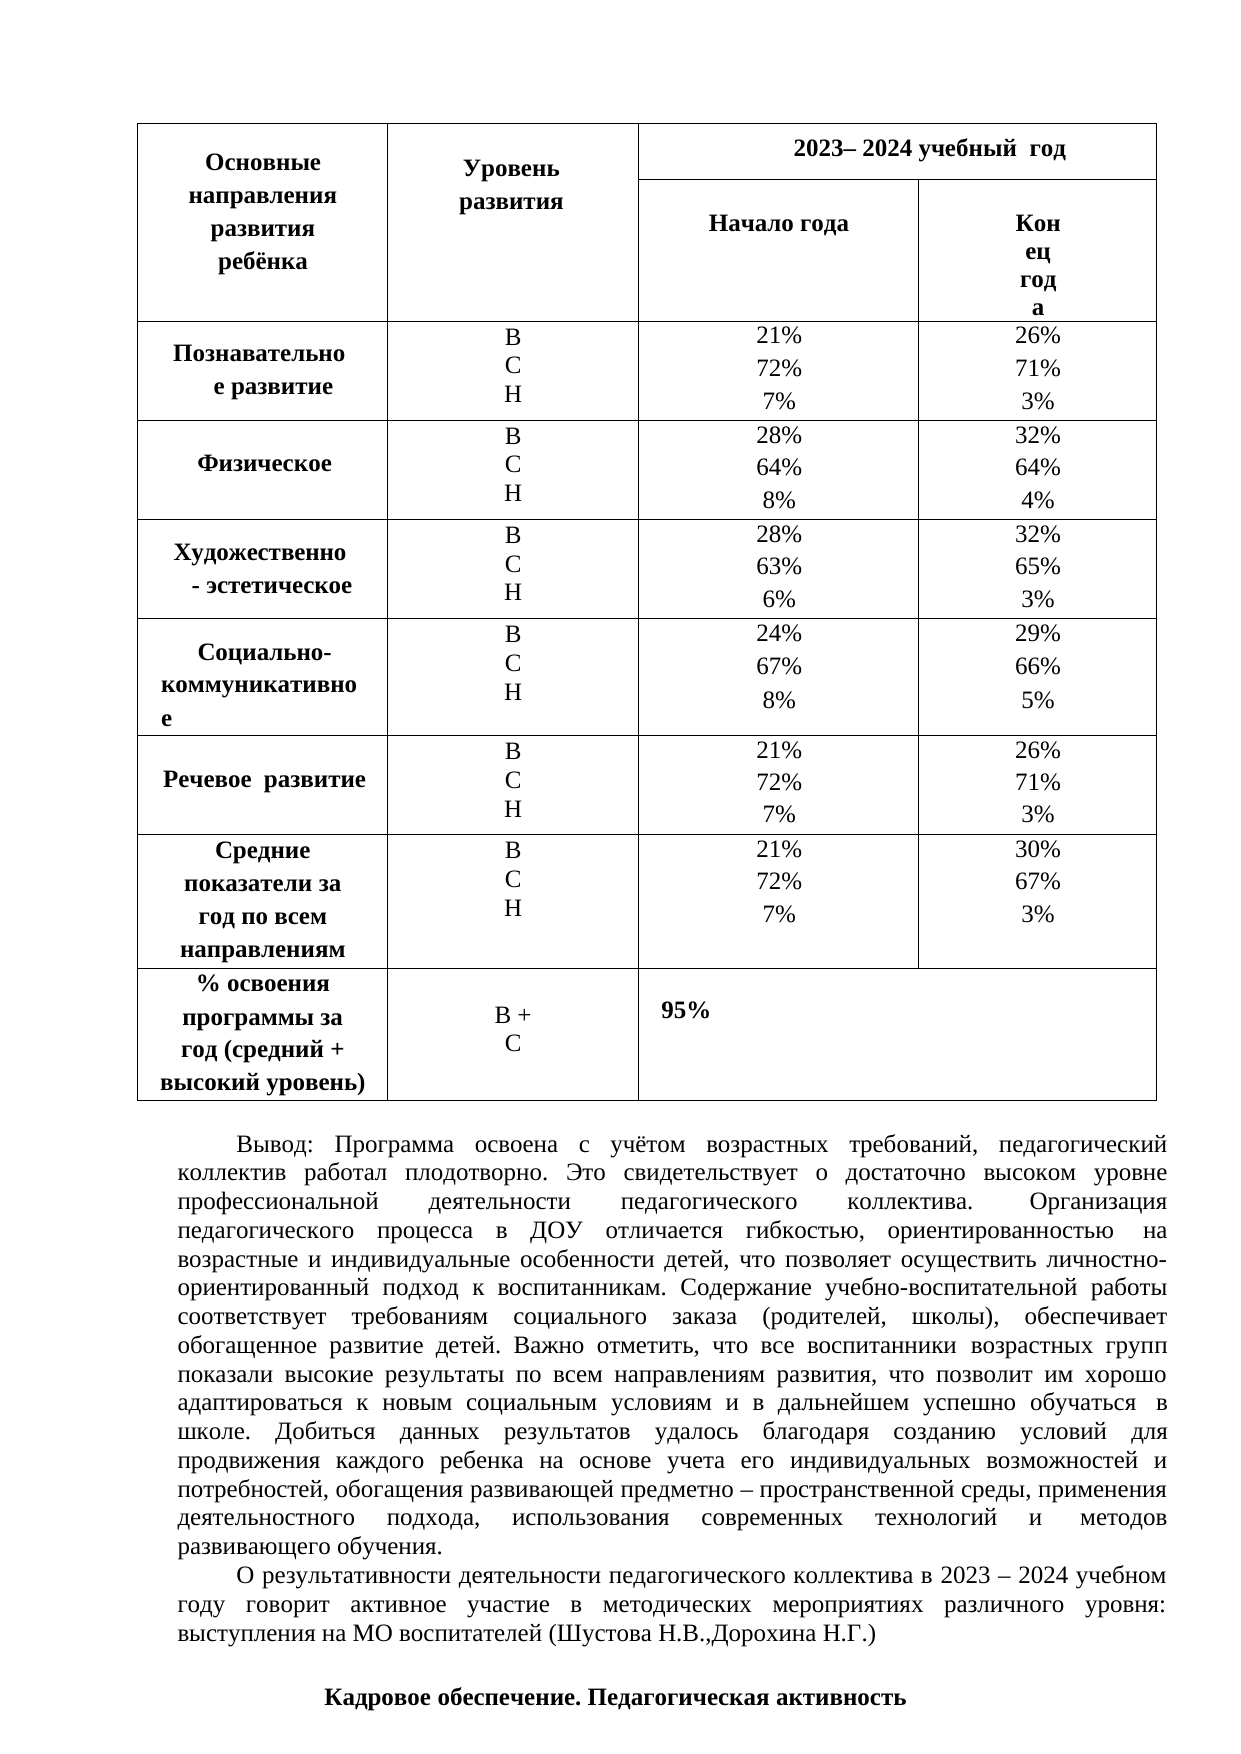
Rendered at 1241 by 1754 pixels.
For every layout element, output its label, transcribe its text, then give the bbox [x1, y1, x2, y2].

table_cell 3% [919, 584, 1156, 618]
table_cell Конец года [919, 180, 1156, 321]
table_header Основные направления развития ребёнка [138, 124, 387, 321]
table_cell 26% [919, 322, 1156, 352]
table_cell В + С [388, 969, 638, 1100]
table_cell 21% 72% [639, 835, 918, 899]
table_cell 30% 67% [919, 835, 1156, 899]
table_cell В С Н [388, 619, 638, 735]
table_cell 67% [639, 650, 918, 684]
table_cell 64% [639, 451, 918, 484]
table_cell 71% [919, 352, 1156, 385]
table_cell Физическое [138, 421, 387, 519]
table_cell 32% [919, 421, 1156, 451]
table_cell 21% [639, 322, 918, 352]
table_cell 7% [639, 899, 918, 967]
table_cell 8% [639, 684, 918, 735]
table_cell 29% [919, 619, 1156, 650]
table_cell 95% [639, 969, 1156, 1100]
table_cell 26% 71% 3% [919, 736, 1156, 834]
table_cell 6% [639, 584, 918, 618]
text О результативности деятельности педагогического коллектива в 2023 – 2024 учебном году говорит активное участие в методических мероприятиях различного уровня: выступления на МО воспитателей (Шустова Н.В.,Дорохина Н.Г.) [177, 1560, 1167, 1646]
table_cell 28% [639, 421, 918, 451]
table_cell 3% [919, 385, 1156, 420]
table_cell 24% [639, 619, 918, 650]
table_cell 63% [639, 551, 918, 583]
table_cell 66% [919, 650, 1156, 684]
table_cell 8% [639, 484, 918, 519]
table_cell % освоения программы за год (средний + высокий уровень) [138, 969, 387, 1100]
table_cell Художественно- эстетическое [138, 520, 387, 618]
table_cell 28% [639, 520, 918, 551]
table_cell 21% 72% 7% [639, 736, 918, 834]
table_cell 5% [919, 684, 1156, 735]
table_cell 32% [919, 520, 1156, 551]
table_header Уровень развития [388, 124, 638, 321]
table_cell Социально- коммуникативное [138, 619, 387, 735]
table_cell В С Н [388, 520, 638, 618]
table_cell 72% [639, 352, 918, 385]
table_cell Речевое развитие [138, 736, 387, 834]
table_cell Средние показатели за год по всем направлениям [138, 835, 387, 967]
table_cell В С Н [388, 736, 638, 834]
table_cell Начало года [639, 180, 918, 321]
table_cell 65% [919, 551, 1156, 583]
text Вывод: Программа освоена с учётом возрастных требований, педагогический коллектив работал плодотворно. Это свидетельствует о достаточно высоком уровне профессиональной деятельности педагогического коллектива. Организация педагогического процесса в ДОУ отличается гибкостью, ориентированностью на возрастные и индивидуальные особенности детей, что позволяет осуществить личностно- ориентированный подход к воспитанникам. Содержание учебно-воспитательной работы соответствует требованиям социального заказа (родителей, школы), обеспечивает обогащенное развитие детей. Важно отметить, что все воспитанники возрастных групп показали высокие результаты по всем направлениям развития, что позволит им хорошо адаптироваться к новым социальным условиям и в дальнейшем успешно обучаться в школе. Добиться данных результатов удалось благодаря созданию условий для продвижения каждого ребенка на основе учета его индивидуальных возможностей и потребностей, обогащения развивающей предметно – пространственной среды, применения деятельностного подхода, использования современных технологий и методов развивающего обучения. [177, 1129, 1167, 1560]
table_cell Познавательное развитие [138, 322, 387, 420]
table_cell В С Н [388, 835, 638, 967]
table_header 2023– 2024 учебный год [639, 124, 1156, 179]
table_cell В С Н [388, 322, 638, 420]
table_cell В С Н [388, 421, 638, 519]
table_cell 4% [919, 484, 1156, 519]
subtitle Кадровое обеспечение. Педагогическая активность [99, 1682, 1209, 1711]
table_cell 3% [919, 899, 1156, 967]
table_cell 7% [639, 385, 918, 420]
table_cell 64% [919, 451, 1156, 484]
